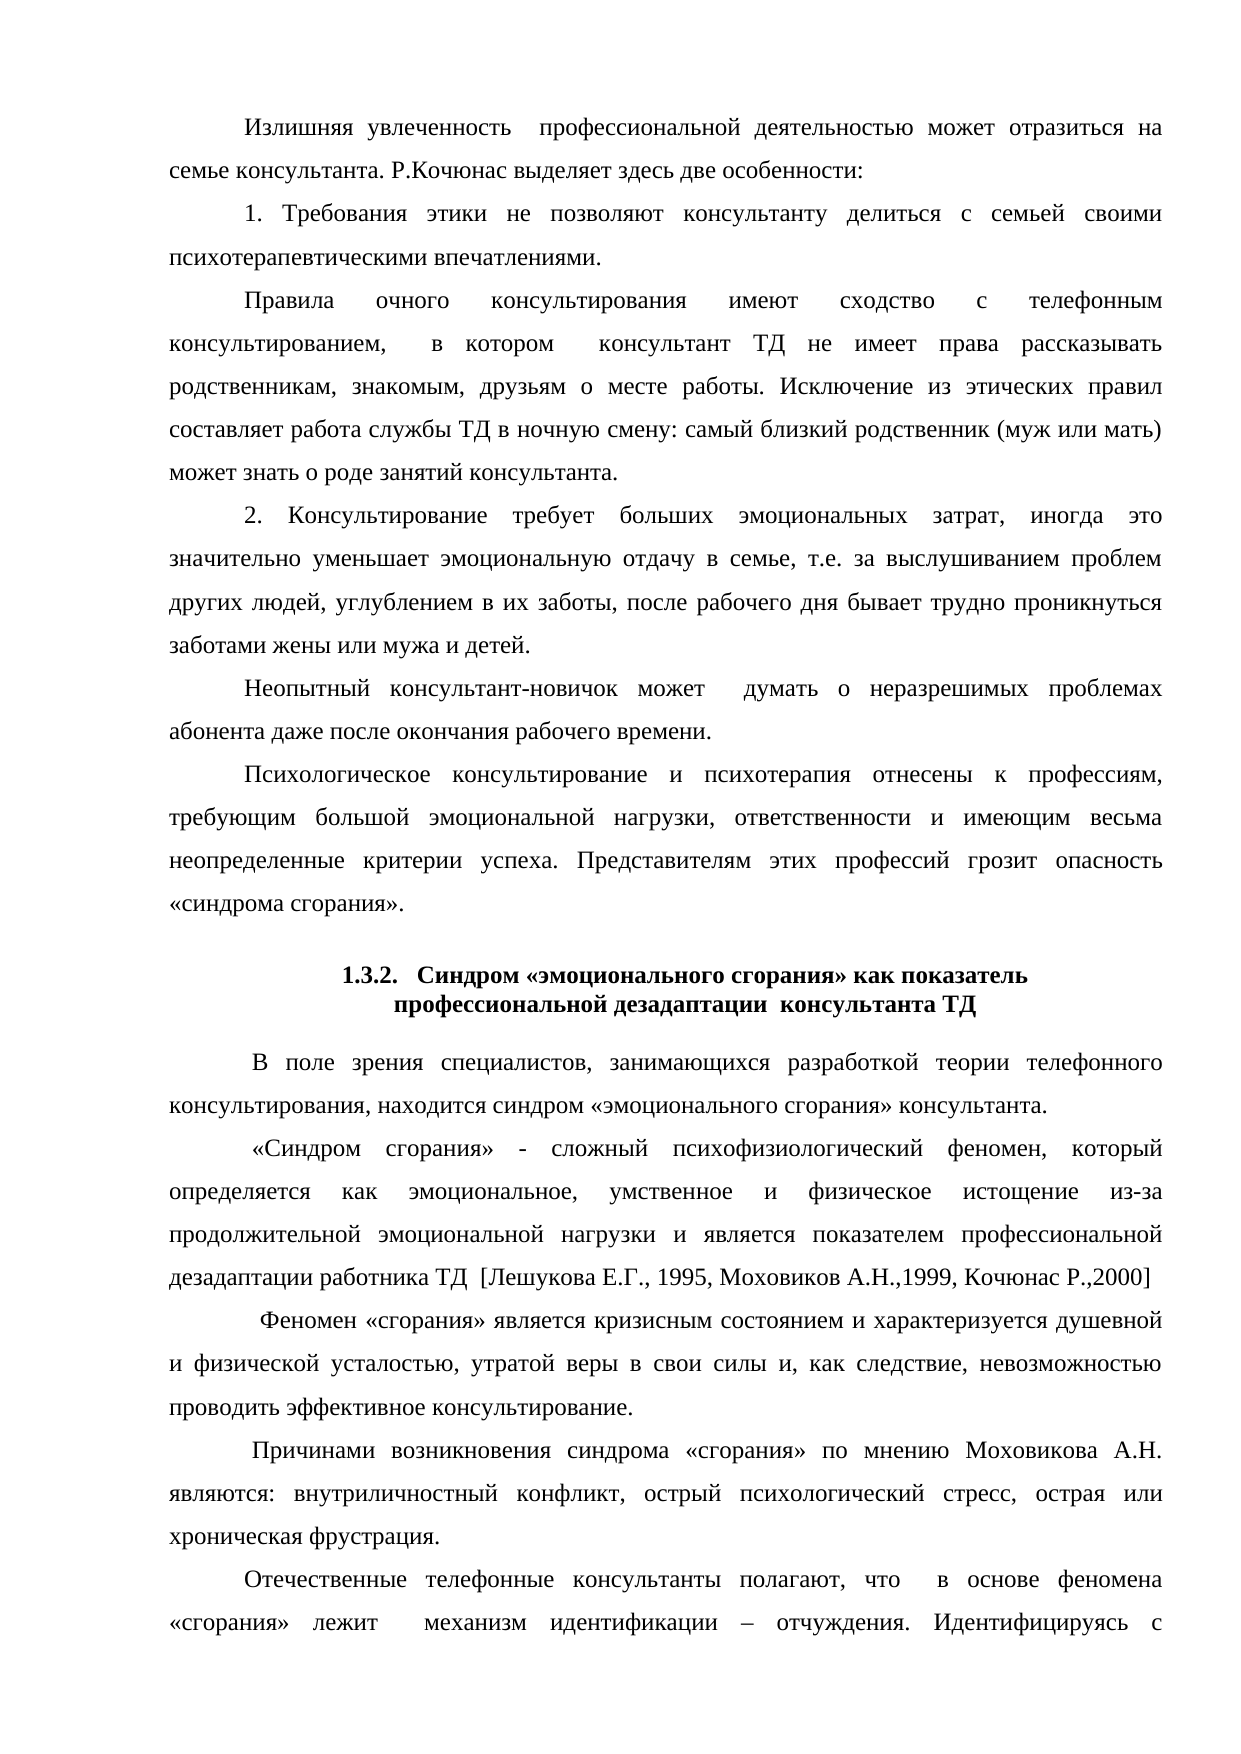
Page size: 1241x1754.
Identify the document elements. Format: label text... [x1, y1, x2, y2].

list Синдром «эмоционального сгорания» как показатель [206, 960, 1163, 989]
text Правила очного консультирования имеют сходство с телефонным консультированием, в котором консультант ТД не имеет права рассказывать родственникам, знакомым, друзьям о месте работы. Исключение из этических правил составляет работа службы ТД в ночную смену: самый близкий родственник (муж или мать) может знать о роде занятий консультанта. [169, 285, 1163, 486]
text 2. Консультирование требует больших эмоциональных затрат, иногда это значительно уменьшает эмоциональную отдачу в семье, т.е. за выслушиванием проблем других людей, углублением в их заботы, после рабочего дня бывает трудно проникнуться заботами жены или мужа и детей. [169, 500, 1163, 658]
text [169, 1564, 1163, 1636]
text Психологическое консультирование и психотерапия отнесены к профессиям, требующим большой эмоциональной нагрузки, ответственности и имеющим весьма неопределенные критерии успеха. Представителям этих профессий грозит опасность «синдрома сгорания». [169, 759, 1163, 917]
text профессиональной дезадаптации консультанта ТД [206, 989, 1163, 1018]
text «Синдром сгорания» - сложный психофизиологический феномен, который определяется как эмоциональное, умственное и физическое истощение из-за продолжительной эмоциональной нагрузки и является показателем профессиональной дезадаптации работника ТД [Лешукова Е.Г., 1995, Моховиков А.Н.,1999, Кочюнас Р.,2000] [169, 1133, 1163, 1291]
text Феномен «сгорания» является кризисным состоянием и характеризуется душевной и физической усталостью, утратой веры в свои силы и, как следствие, невозможностью проводить эффективное консультирование. [169, 1305, 1163, 1420]
text Неопытный консультант-новичок может думать о неразрешимых проблемах абонента даже после окончания рабочего времени. [169, 673, 1163, 745]
text Причинами возникновения синдрома «сгорания» по мнению Моховикова А.Н. являются: внутриличностный конфликт, острый психологический стресс, острая или хроническая фрустрация. [169, 1435, 1163, 1550]
text 1. Требования этики не позволяют консультанту делиться с семьей своими психотерапевтическими впечатлениями. [169, 198, 1163, 270]
text В поле зрения специалистов, занимающихся разработкой теории телефонного консультирования, находится синдром «эмоционального сгорания» консультанта. [169, 1047, 1163, 1118]
text Излишняя увлеченность профессиональной деятельностью может отразиться на семье консультанта. Р.Кочюнас выделяет здесь две особенности: [169, 112, 1163, 184]
